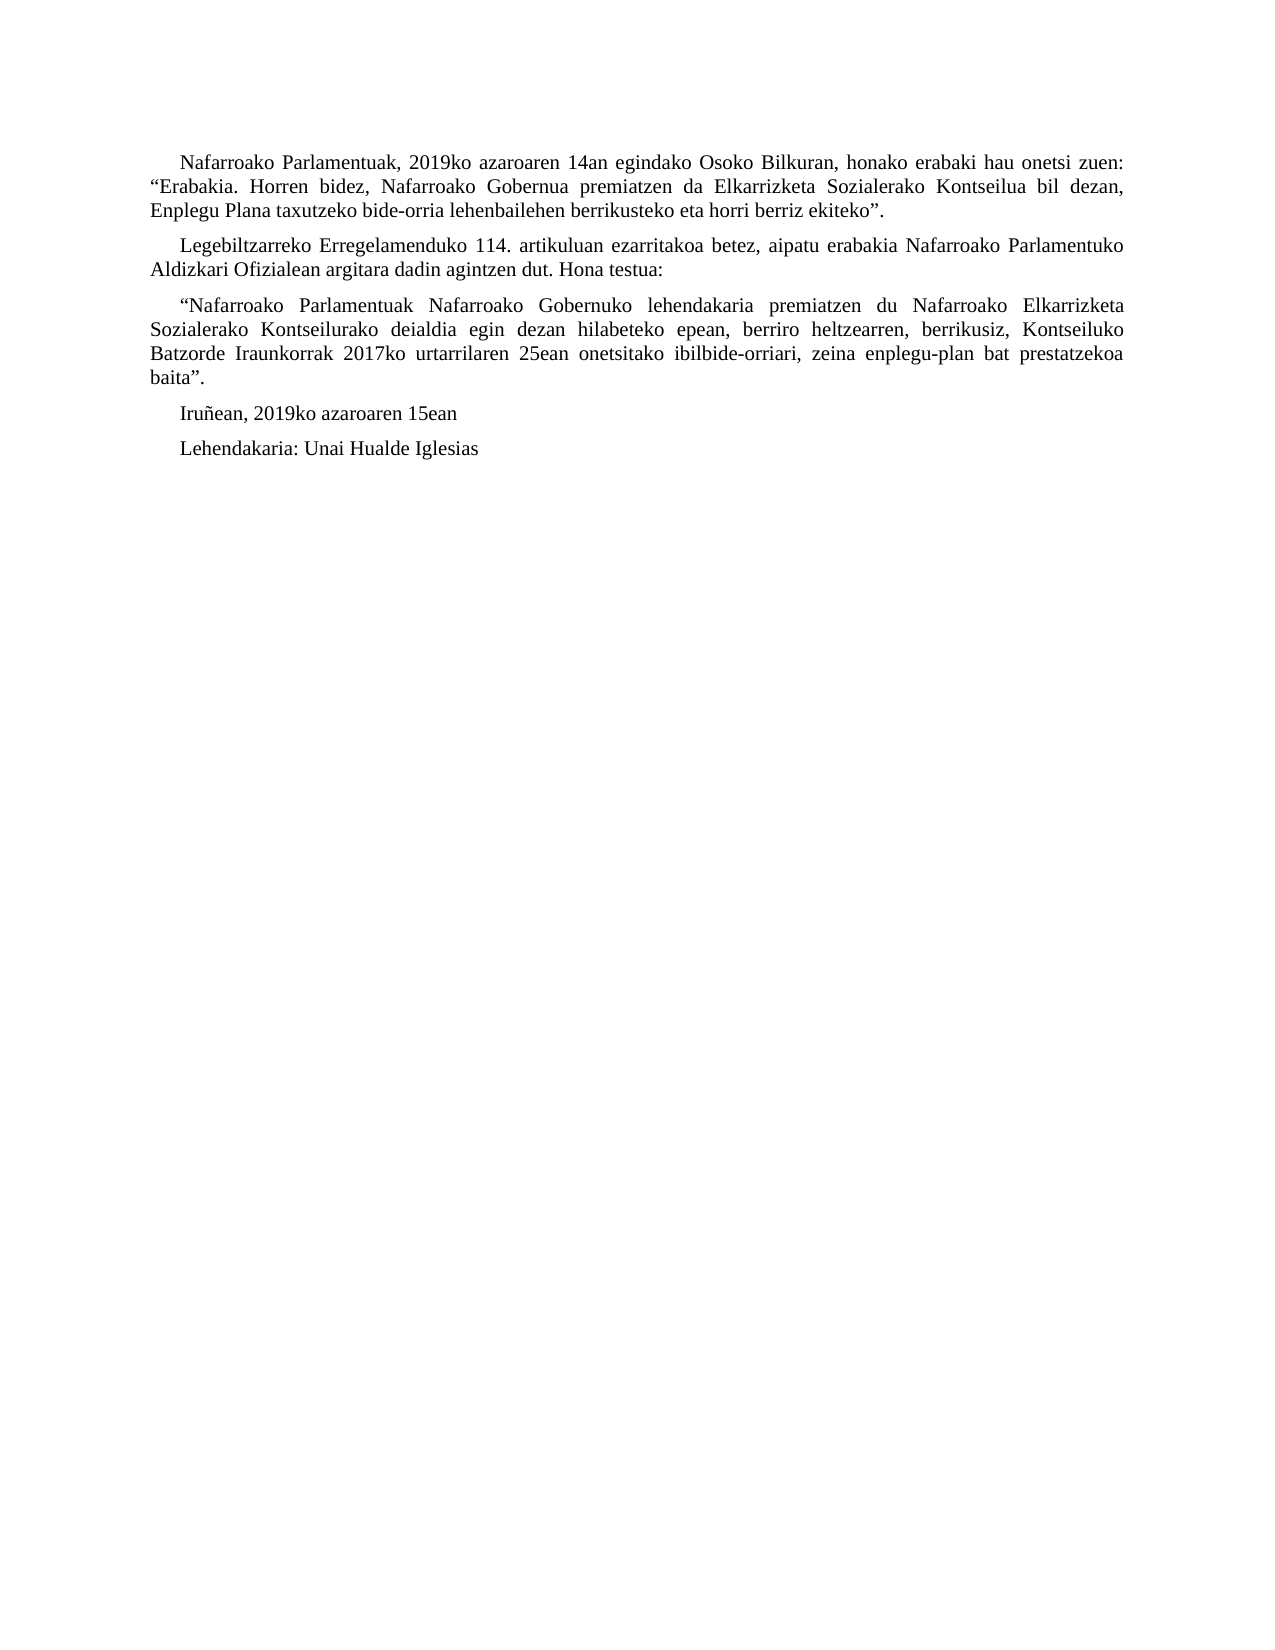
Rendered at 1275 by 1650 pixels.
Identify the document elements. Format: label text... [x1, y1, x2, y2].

text Iruñean, 2019ko azaroaren 15ean [150, 401, 1125, 425]
text Lehendakaria: Unai Hualde Iglesias [150, 437, 1125, 461]
text Nafarroako Parlamentuak, 2019ko azaroaren 14an egindako Osoko Bilkuran, honako erabaki hau onetsi zuen: “Erabakia. Horren bidez, Nafarroako Gobernua premiatzen da Elkarrizketa Sozialerako Kontseilua bil dezan, Enplegu Plana taxutzeko bide-orria lehenbailehen berrikusteko eta horri berriz ekiteko”. [150, 150, 1125, 222]
text “Nafarroako Parlamentuak Nafarroako Gobernuko lehendakaria premiatzen du Nafarroako Elkarrizketa Sozialerako Kontseilurako deialdia egin dezan hilabeteko epean, berriro heltzearren, berrikusiz, Kontseiluko Batzorde Iraunkorrak 2017ko urtarrilaren 25ean onetsitako ibilbide-orriari, zeina enplegu-plan bat prestatzekoa baita”. [150, 293, 1125, 389]
text Legebiltzarreko Erregelamenduko 114. artikuluan ezarritakoa betez, aipatu erabakia Nafarroako Parlamentuko Aldizkari Ofizialean argitara dadin agintzen dut. Hona testua: [150, 234, 1125, 282]
